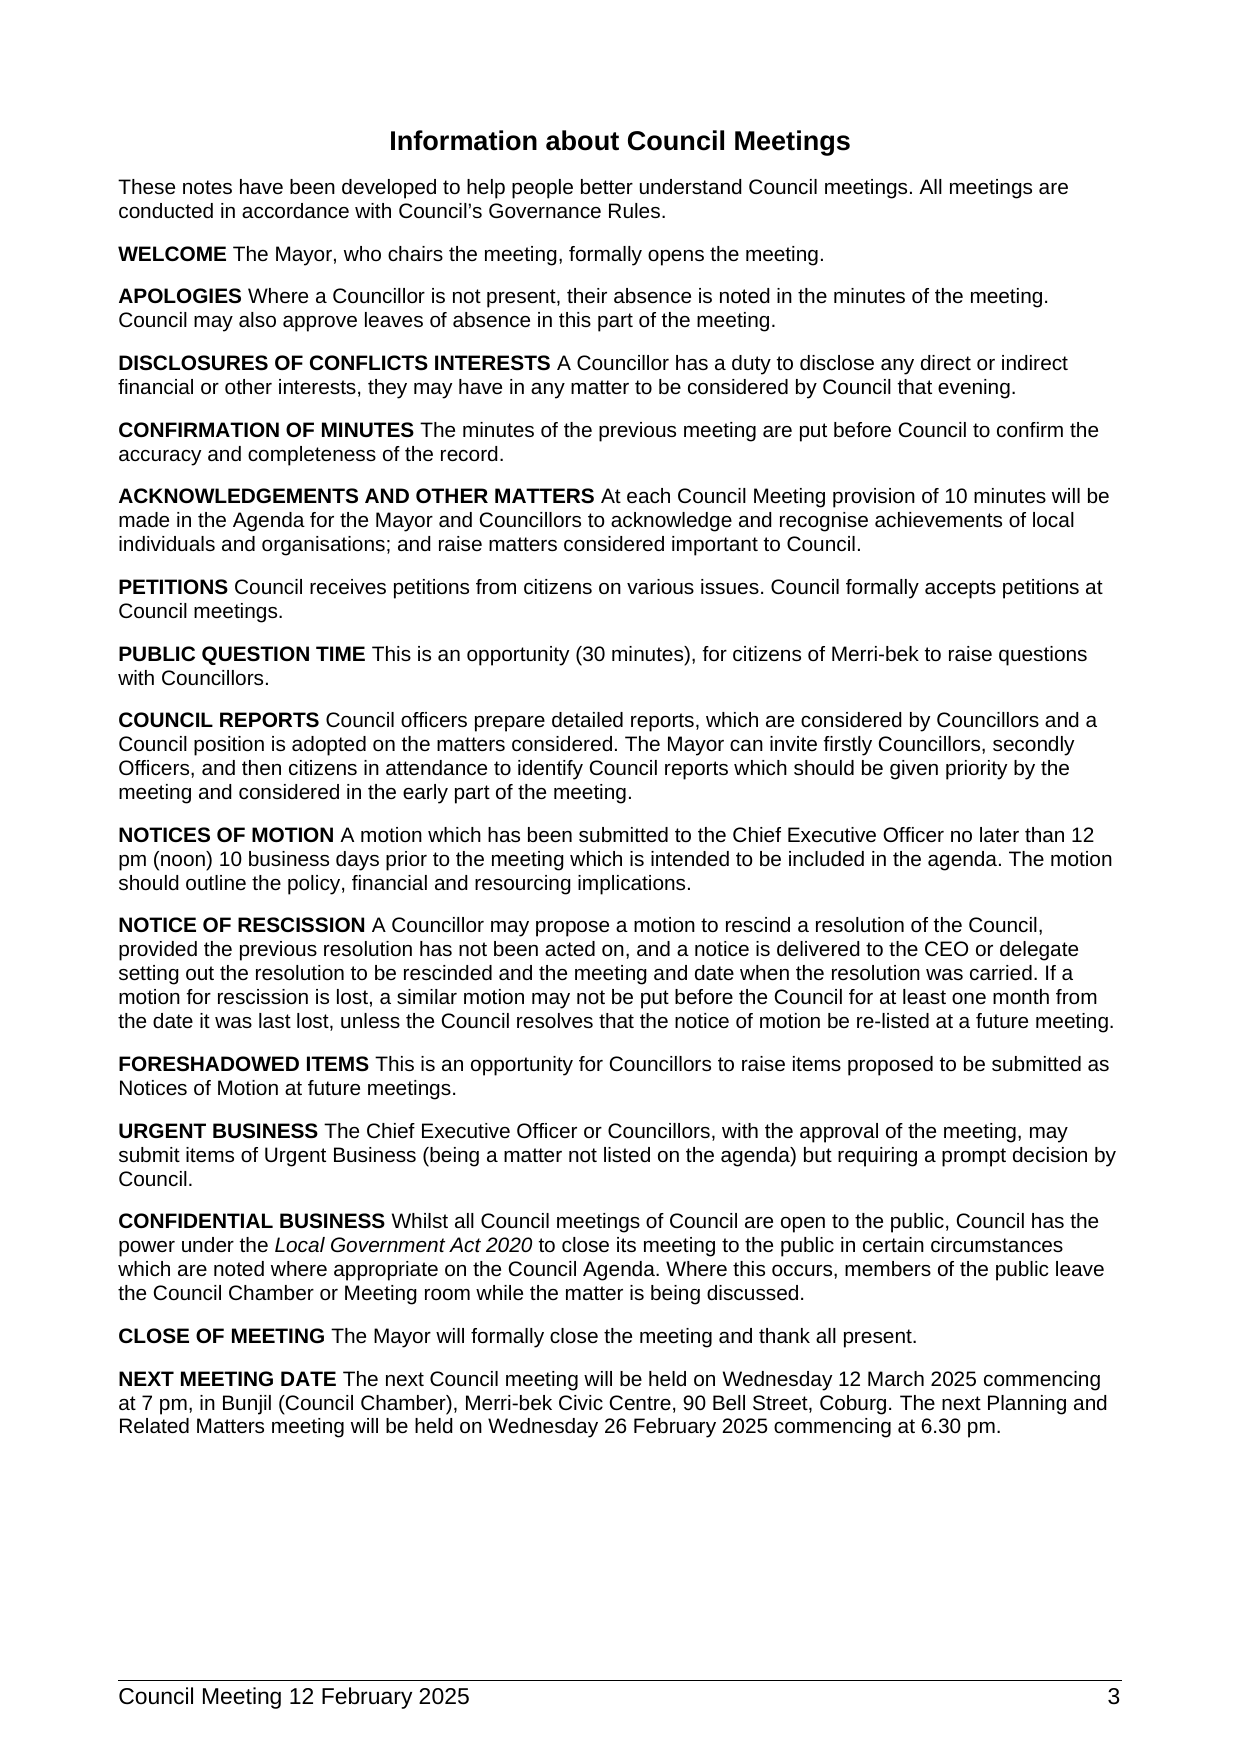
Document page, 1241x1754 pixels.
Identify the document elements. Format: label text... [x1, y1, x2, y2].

text NEXT MEETING DATE The next Council meeting will be held on Wednesday 12 March 2025 commencing at 7 pm, in Bunjil (Council Chamber), Merri-bek Civic Centre, 90 Bell Street, Coburg. The next Planning and Related Matters meeting will be held on Wednesday 26 February 2025 commencing at 6.30 pm. [118, 1366, 1122, 1438]
list ACKNOWLEDGEMENTS AND OTHER MATTERS At each Council Meeting provision of 10 minutes will be made in the Agenda for the Mayor and Councillors to acknowledge and recognise achievements of local individuals and organisations; and raise matters considered important to Council. [118, 484, 1122, 556]
list CLOSE OF MEETING The Mayor will formally close the meeting and thank all present. [118, 1324, 1122, 1348]
list PUBLIC QUESTION TIME This is an opportunity (30 minutes), for citizens of Merri-bek to raise questions with Councillors. [118, 641, 1122, 689]
list CONFIRMATION OF MINUTES The minutes of the previous meeting are put before Council to confirm the accuracy and completeness of the record. [118, 417, 1122, 465]
list DISCLOSURES OF CONFLICTS INTERESTS A Councillor has a duty to disclose any direct or indirect financial or other interests, they may have in any matter to be considered by Council that evening. [118, 351, 1122, 399]
text WELCOME The Mayor, who chairs the meeting, formally opens the meeting. [118, 241, 1122, 265]
list FORESHADOWED ITEMS This is an opportunity for Councillors to raise items proposed to be submitted as Notices of Motion at future meetings. [118, 1052, 1122, 1100]
text These notes have been developed to help people better understand Council meetings. All meetings are conducted in accordance with Council’s Governance Rules. [118, 175, 1122, 223]
list PETITIONS Council receives petitions from citizens on various issues. Council formally accepts petitions at Council meetings. [118, 575, 1122, 623]
list APOLOGIES Where a Councillor is not present, their absence is noted in the minutes of the meeting. Council may also approve leaves of absence in this part of the meeting. [118, 284, 1122, 332]
list COUNCIL REPORTS Council officers prepare detailed reports, which are considered by Councillors and a Council position is adopted on the matters considered. The Mayor can invite firstly Councillors, secondly Officers, and then citizens in attendance to identify Council reports which should be given priority by the meeting and considered in the early part of the meeting. [118, 708, 1122, 804]
text Information about Council Meetings [118, 125, 1122, 156]
list CONFIDENTIAL BUSINESS Whilst all Council meetings of Council are open to the public, Council has the power under the Local Government Act 2020 to close its meeting to the public in certain circumstances which are noted where appropriate on the Council Agenda. Where this occurs, members of the public leave the Council Chamber or Meeting room while the matter is being discussed. [118, 1209, 1122, 1305]
list URGENT BUSINESS The Chief Executive Officer or Councillors, with the approval of the meeting, may submit items of Urgent Business (being a matter not listed on the agenda) but requiring a prompt decision by Council. [118, 1118, 1122, 1190]
list NOTICES OF MOTION A motion which has been submitted to the Chief Executive Officer no later than 12 pm (noon) 10 business days prior to the meeting which is intended to be included in the agenda. The motion should outline the policy, financial and resourcing implications. [118, 823, 1122, 894]
list NOTICE OF RESCISSION A Councillor may propose a motion to rescind a resolution of the Council, provided the previous resolution has not been acted on, and a notice is delivered to the CEO or delegate setting out the resolution to be rescinded and the meeting and date when the resolution was carried. If a motion for rescission is lost, a similar motion may not be put before the Council for at least one month from the date it was last lost, unless the Council resolves that the notice of motion be re-listed at a future meeting. [118, 913, 1122, 1033]
